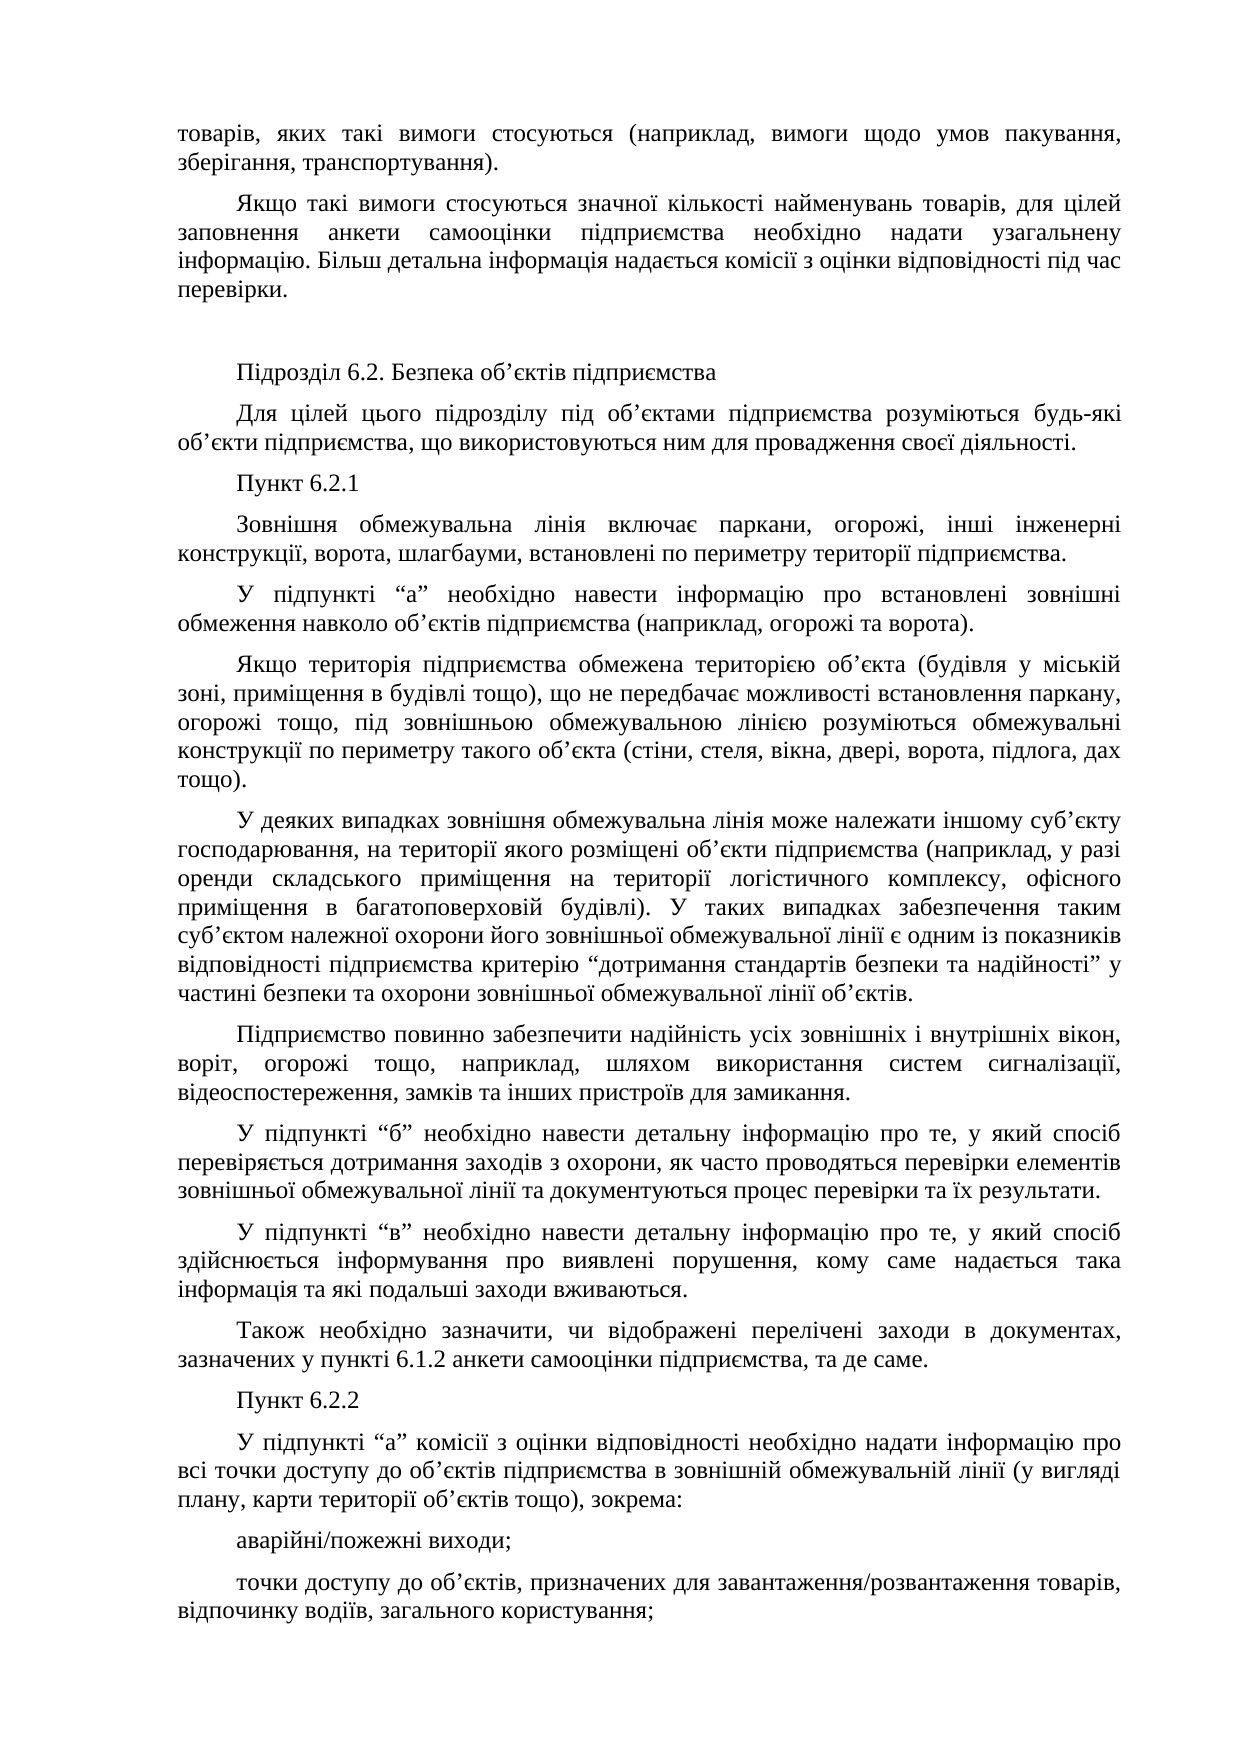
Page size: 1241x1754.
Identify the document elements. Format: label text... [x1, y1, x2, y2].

text Пункт 6.2.1 [177, 468, 1122, 497]
text точки доступу до об’єктів, призначених для завантаження/розвантаження товарів, відпочинку водіїв, загального користування; [177, 1567, 1122, 1624]
text Якщо територія підприємства обмежена територією об’єкта (будівля у міській зоні, приміщення в будівлі тощо), що не передбачає можливості встановлення паркану, огорожі тощо, під зовнішньою обмежувальною лінією розуміються обмежувальні конструкції по периметру такого об’єкта (стіни, стеля, вікна, двері, ворота, підлога, дах тощо). [177, 649, 1122, 793]
text Пункт 6.2.2 [177, 1386, 1122, 1414]
text Для цілей цього підрозділу під об’єктами підприємства розуміються будь-які об’єкти підприємства, що використовуються ним для провадження своєї діяльності. [177, 398, 1122, 456]
text У підпункті “в” необхідно навести детальну інформацію про те, у який спосіб здійснюється інформування про виявлені порушення, кому саме надається така інформація та які подальші заходи вживаються. [177, 1217, 1122, 1303]
text аварійні/пожежні виходи; [177, 1526, 1122, 1554]
text У підпункті “б” необхідно навести детальну інформацію про те, у який спосіб перевіряється дотримання заходів з охорони, як часто проводяться перевірки елементів зовнішньої обмежувальної лінії та документуються процес перевірки та їх результати. [177, 1118, 1122, 1204]
text Зовнішня обмежувальна лінія включає паркани, огорожі, інші інженерні конструкції, ворота, шлагбауми, встановлені по периметру території підприємства. [177, 509, 1122, 567]
text Підприємство повинно забезпечити надійність усіх зовнішніх і внутрішніх вікон, воріт, огорожі тощо, наприклад, шляхом використання систем сигналізації, відеоспостереження, замків та інших пристроїв для замикання. [177, 1019, 1122, 1106]
text У підпункті “а” комісії з оцінки відповідності необхідно надати інформацію про всі точки доступу до об’єктів підприємства в зовнішній обмежувальній лінії (у вигляді плану, карти території об’єктів тощо), зокрема: [177, 1427, 1122, 1513]
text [177, 118, 1122, 176]
text У деяких випадках зовнішня обмежувальна лінія може належати іншому суб’єкту господарювання, на території якого розміщені об’єкти підприємства (наприклад, у разі оренди складського приміщення на території логістичного комплексу, офісного приміщення в багатоповерховій будівлі). У таких випадках забезпечення таким суб’єктом належної охорони його зовнішньої обмежувальної лінії є одним із показників відповідності підприємства критерію “дотримання стандартів безпеки та надійності” у частині безпеки та охорони зовнішньої обмежувальної лінії об’єктів. [177, 806, 1122, 1007]
text Якщо такі вимоги стосуються значної кількості найменувань товарів, для цілей заповнення анкети самооцінки підприємства необхідно надати узагальнену інформацію. Більш детальна інформація надається комісії з оцінки відповідності під час перевірки. [177, 188, 1122, 303]
text У підпункті “а” необхідно навести інформацію про встановлені зовнішні обмеження навколо об’єктів підприємства (наприклад, огорожі та ворота). [177, 579, 1122, 637]
text Також необхідно зазначити, чи відображені перелічені заходи в документах, зазначених у пункті 6.1.2 анкети самооцінки підприємства, та де саме. [177, 1316, 1122, 1373]
text Підрозділ 6.2. Безпека об’єктів підприємства [177, 357, 1122, 386]
